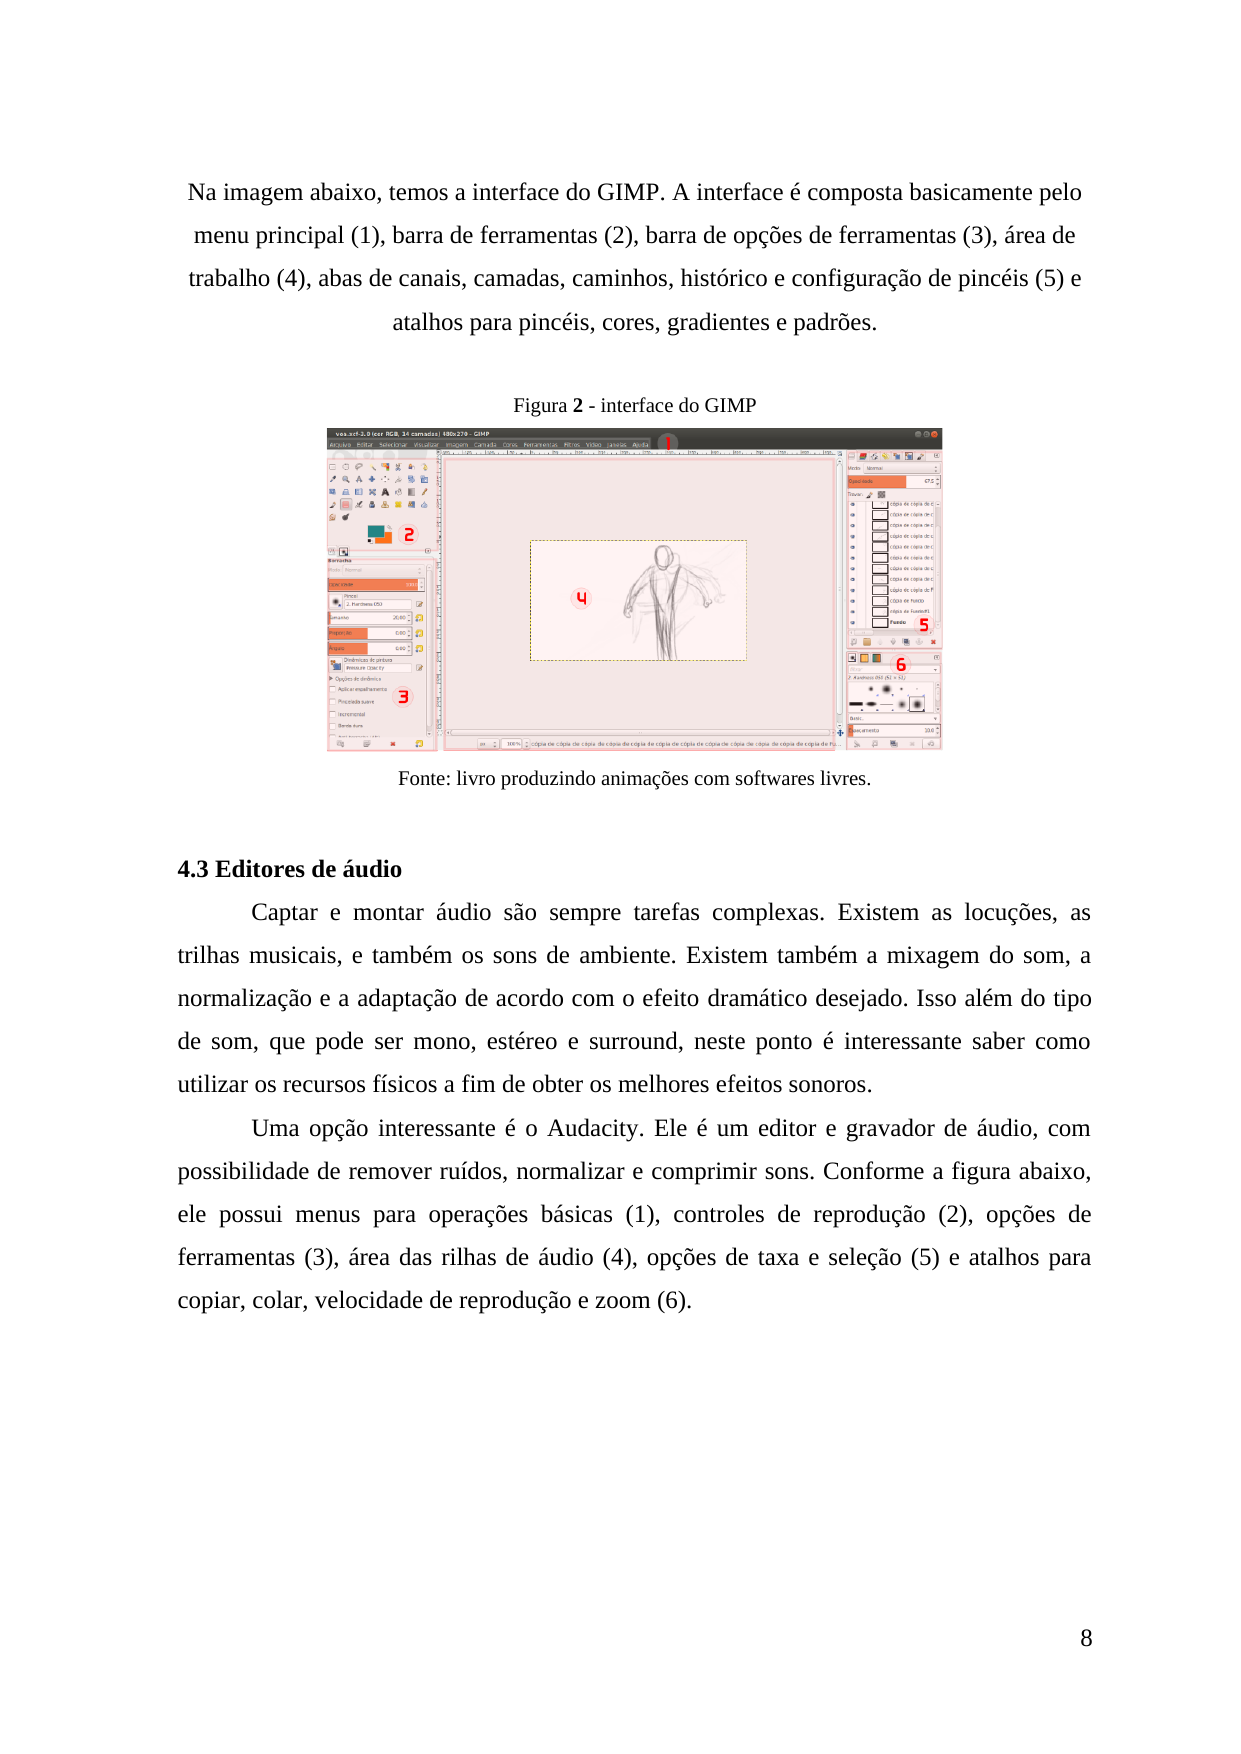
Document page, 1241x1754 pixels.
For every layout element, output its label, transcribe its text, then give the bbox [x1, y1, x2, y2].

text Captar e montar áudio são sempre tarefas complexas. Existem as locuções, as trilhas musicais, e também os sons de ambiente. Existem também a mixagem do som, a normalização e a adaptação de acordo com o efeito dramático desejado. Isso além do tipo de som, que pode ser mono, estéreo e surround, neste ponto é interessante saber como utilizar os recursos físicos a fim de obter os melhores efeitos sonoros. [177, 897, 1092, 1098]
text Fonte: livro produzindo animações com softwares livres. [177, 766, 1092, 790]
list Editores de áudio [177, 854, 1092, 883]
text Na imagem abaixo, temos a interface do GIMP. A interface é composta basicamente pelo menu principal (1), barra de ferramentas (2), barra de opções de ferramentas (3), área de trabalho (4), abas de canais, camadas, caminhos, histórico e configuração de pincéis (5) e atalhos para pincéis, cores, gradientes e padrões. [177, 177, 1092, 335]
text Uma opção interessante é o Audacity. Ele é um editor e gravador de áudio, com possibilidade de remover ruídos, normalizar e comprimir sons. Conforme a figura abaixo, ele possui menus para operações básicas (1), controles de reprodução (2), opções de ferramentas (3), área das rilhas de áudio (4), opções de taxa e seleção (5) e atalhos para copiar, colar, velocidade de reprodução e zoom (6). [177, 1113, 1092, 1314]
picture [326, 428, 943, 752]
text Figura 2 - interface do GIMP [177, 393, 1092, 417]
